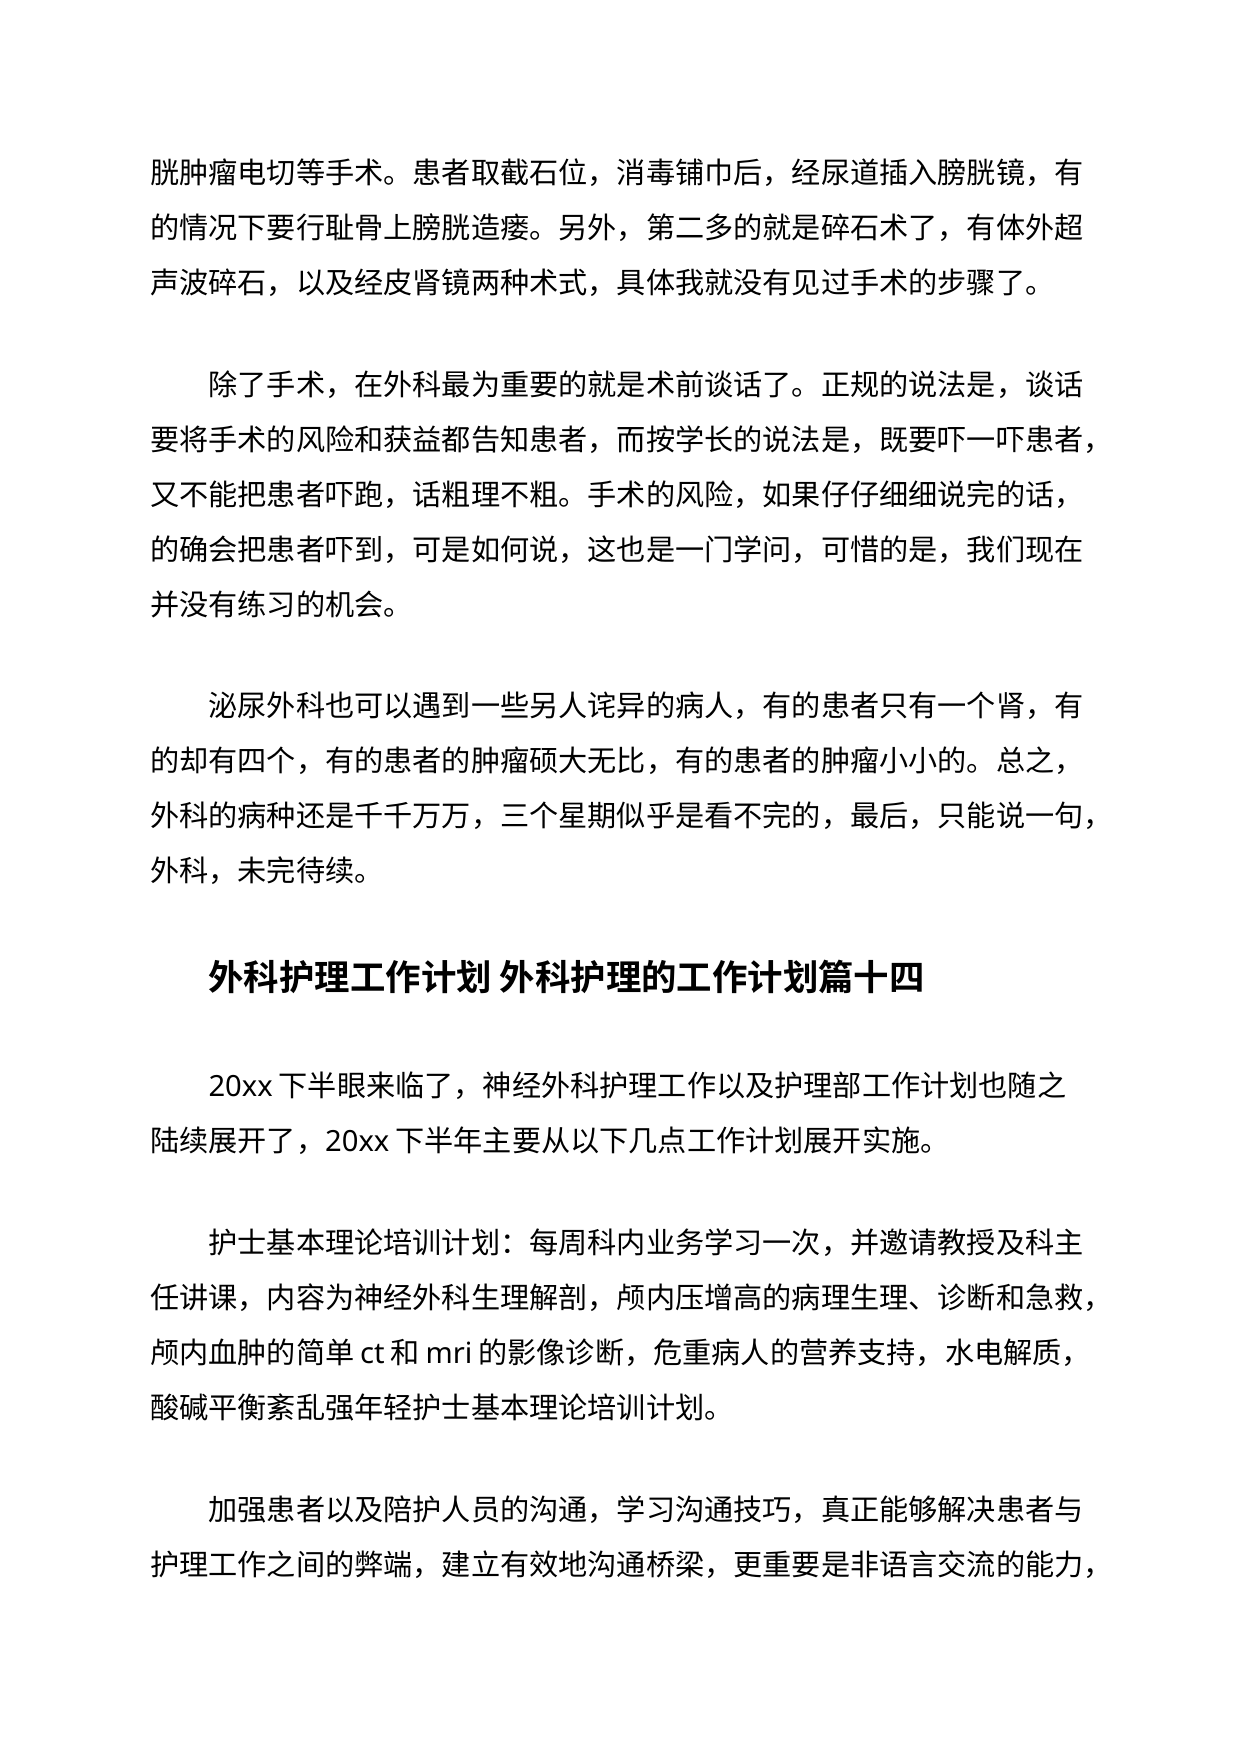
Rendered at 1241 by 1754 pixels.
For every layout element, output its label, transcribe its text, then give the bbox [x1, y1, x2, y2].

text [150, 150, 1090, 302]
text 20xx下半眼来临了，神经外科护理工作以及护理部工作计划也随之陆续展开了，20xx下半年主要从以下几点工作计划展开实施。 [150, 1063, 1090, 1160]
text 外科护理工作计划 外科护理的工作计划篇十四 [150, 949, 1090, 1001]
text 除了手术，在外科最为重要的就是术前谈话了。正规的说法是，谈话要将手术的风险和获益都告知患者，而按学长的说法是，既要吓一吓患者，又不能把患者吓跑，话粗理不粗。手术的风险，如果仔仔细细说完的话，的确会把患者吓到，可是如何说，这也是一门学问，可惜的是，我们现在并没有练习的机会。 [150, 362, 1090, 623]
text 泌尿外科也可以遇到一些另人诧异的病人，有的患者只有一个肾，有的却有四个，有的患者的肿瘤硕大无比，有的患者的肿瘤小小的。总之，外科的病种还是千千万万，三个星期似乎是看不完的，最后，只能说一句，外科，未完待续。 [150, 683, 1090, 890]
text 护士基本理论培训计划：每周科内业务学习一次，并邀请教授及科主任讲课，内容为神经外科生理解剖，颅内压增高的病理生理、诊断和急救，颅内血肿的简单ct和mri的影像诊断，危重病人的营养支持，水电解质，酸碱平衡紊乱强年轻护士基本理论培训计划。 [150, 1220, 1090, 1427]
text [150, 1486, 1090, 1583]
